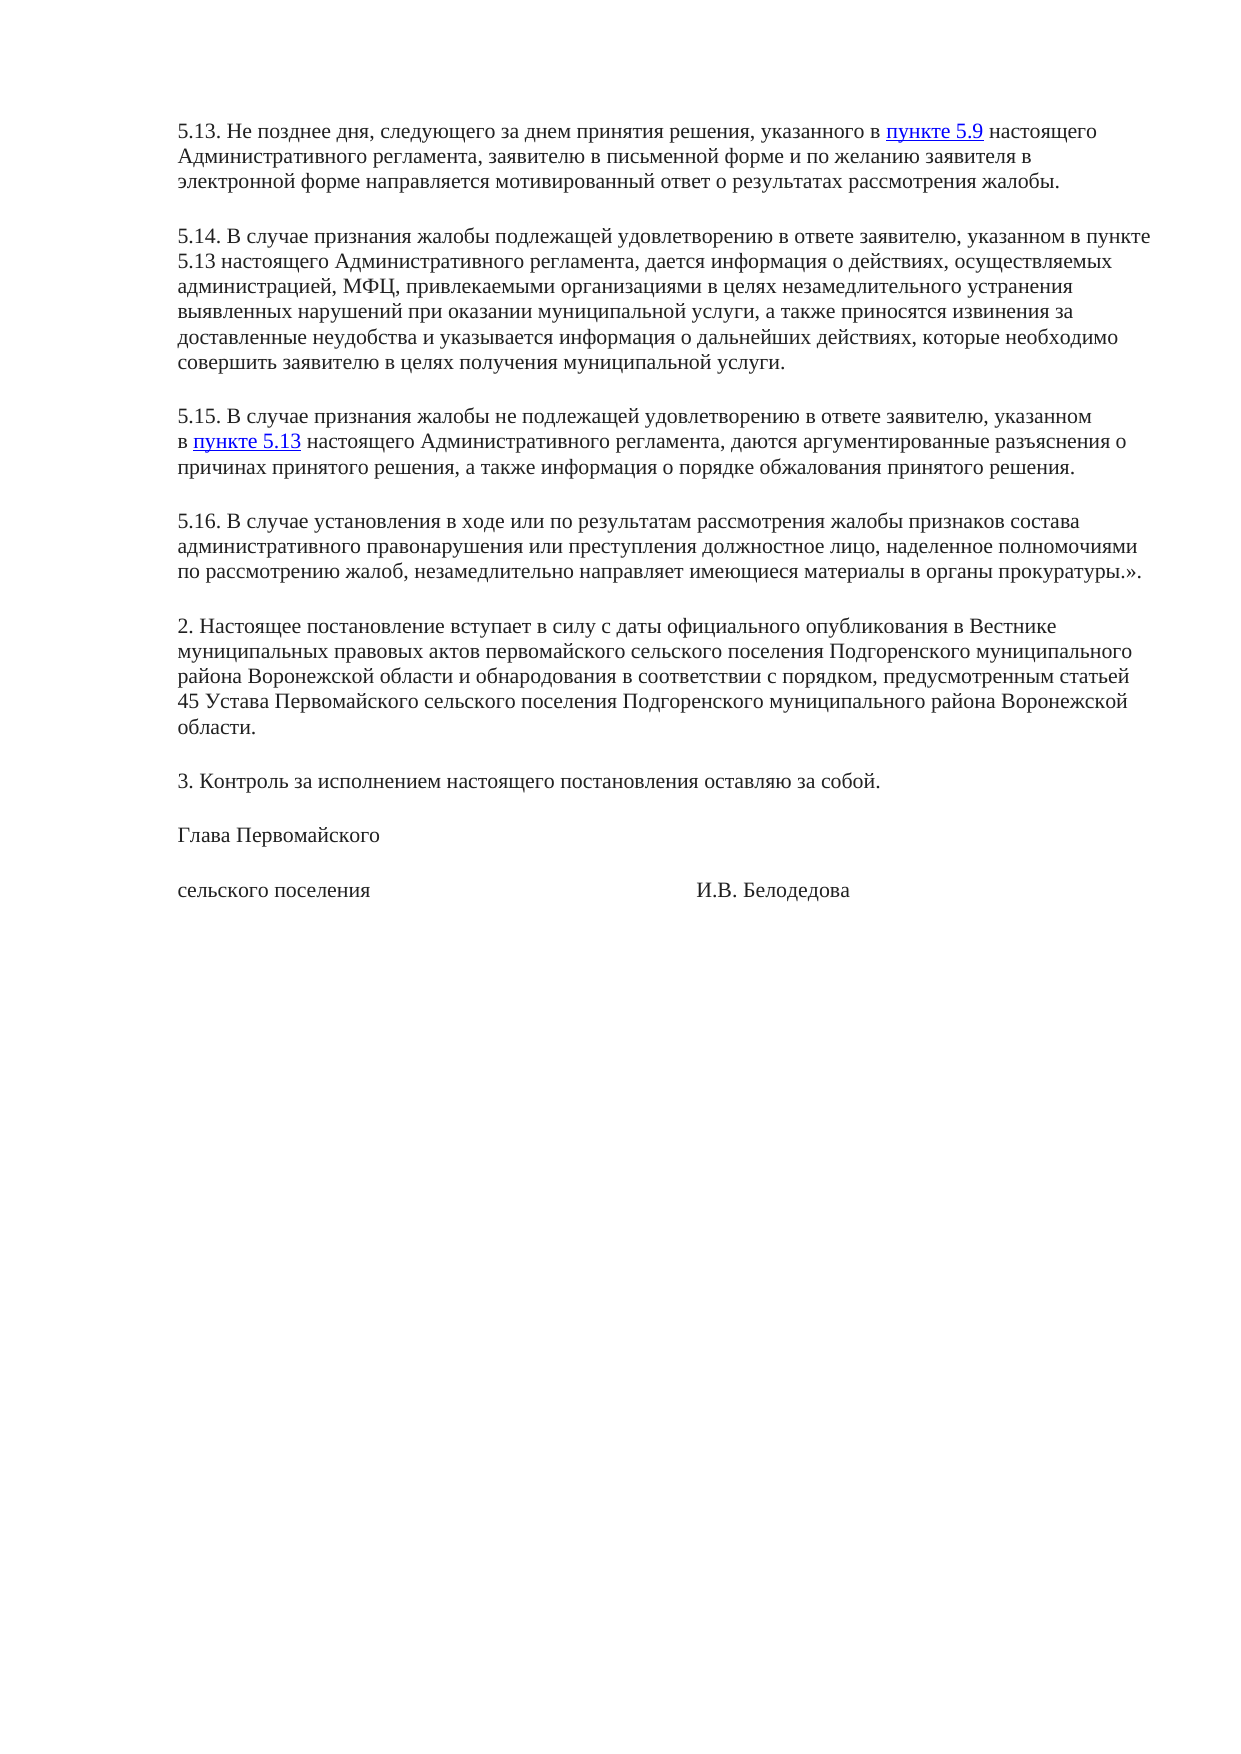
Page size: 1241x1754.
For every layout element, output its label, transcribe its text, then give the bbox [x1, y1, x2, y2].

text 5.14. В случае признания жалобы подлежащей удовлетворению в ответе заявителю, указанном в пункте 5.13 настоящего Административного регламента, дается информация о действиях, осуществляемых администрацией, МФЦ, привлекаемыми организациями в целях незамедлительного устранения выявленных нарушений при оказании муниципальной услуги, а также приносятся извинения за доставленные неудобства и указывается информация о дальнейших действиях, которые необходимо совершить заявителю в целях получения муниципальной услуги. [177, 223, 1152, 374]
text 2. Настоящее постановление вступает в силу с даты официального опубликования в Вестнике муниципальных правовых актов первомайского сельского поселения Подгоренского муниципального района Воронежской области и обнародования в соответствии с порядком, предусмотренным статьей 45 Устава Первомайского сельского поселения Подгоренского муниципального района Воронежской области. [177, 613, 1152, 739]
text Глава Первомайского [177, 822, 1152, 848]
text сельского поселения И.В. Белодедова [177, 877, 1152, 902]
text 5.16. В случае установления в ходе или по результатам рассмотрения жалобы признаков состава административного правонарушения или преступления должностное лицо, наделенное полномочиями по рассмотрению жалоб, незамедлительно направляет имеющиеся материалы в органы прокуратуры.». [177, 508, 1152, 584]
text 5.15. В случае признания жалобы не подлежащей удовлетворению в ответе заявителю, указанном в пункте 5.13 настоящего Административного регламента, даются аргументированные разъяснения о причинах принятого решения, а также информация о порядке обжалования принятого решения. [177, 403, 1152, 479]
text 3. Контроль за исполнением настоящего постановления оставляю за собой. [177, 768, 1152, 793]
text 5.13. Не позднее дня, следующего за днем принятия решения, указанного в пункте 5.9 настоящего Административного регламента, заявителю в письменной форме и по желанию заявителя в электронной форме направляется мотивированный ответ о результатах рассмотрения жалобы. [177, 118, 1152, 194]
